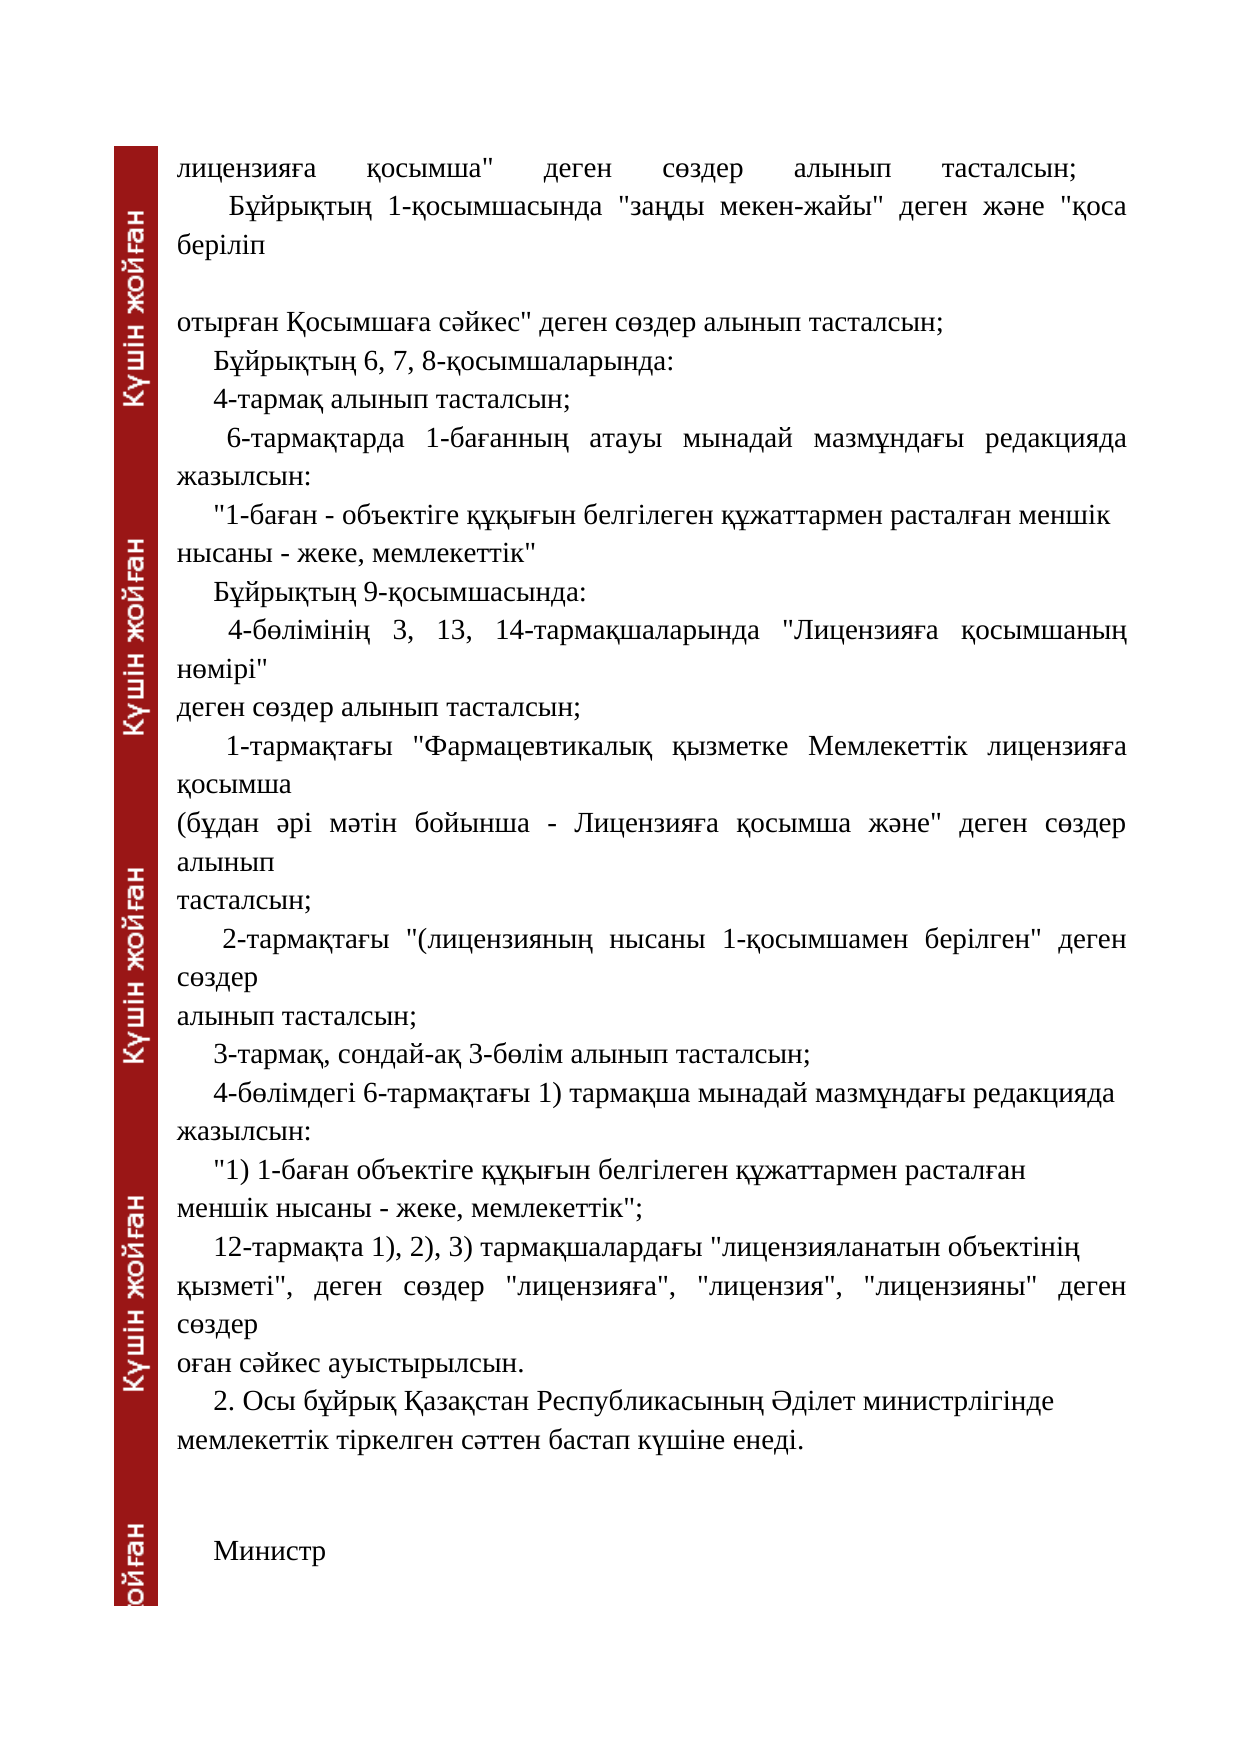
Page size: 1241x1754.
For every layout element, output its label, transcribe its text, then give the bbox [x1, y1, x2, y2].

text 3-тармақ, сондай-ақ 3-бөлім алынып тасталсын; [112, 1036, 1128, 1070]
text 2-тармақтағы "(лицензияның нысаны 1-қосымшамен берілген" деген сөздер [112, 921, 1128, 993]
text "1-баған - объектіге құқығын белгілеген құжаттармен расталған меншік [112, 497, 1128, 530]
picture [114, 530, 158, 535]
text отырған Қосымшаға сәйкес" деген сөздер алынып тасталсын; [112, 304, 1128, 338]
text алынып тасталсын; [112, 998, 1128, 1031]
text 1-тармақтағы "Фармацевтикалық қызметке Мемлекеттік лицензияға қосымша [112, 728, 1128, 800]
text 6-тармақтарда 1-бағанның атауы мынадай мазмұндағы редакцияда жазылсын: [112, 420, 1128, 492]
picture [114, 338, 158, 343]
text (бұдан әрі мәтін бойынша - Лицензияға қосымша және" деген сөздер алынып [112, 805, 1128, 877]
picture [114, 1340, 158, 1345]
picture [114, 1031, 158, 1036]
picture [114, 1224, 158, 1229]
picture [114, 916, 158, 921]
picture [114, 607, 158, 612]
picture [114, 1070, 158, 1075]
text деген сөздер алынып тасталсын; [112, 689, 1128, 723]
picture [114, 569, 158, 574]
text қызметі", деген сөздер "лицензияға", "лицензия", "лицензияны" деген сөздер [112, 1268, 1128, 1340]
text Бұйрықтың 9-қосымшасында: [112, 574, 1128, 607]
text жазылсын: [112, 1113, 1128, 1147]
picture [114, 1147, 158, 1152]
text мемлекеттік тіркелген сәттен бастап күшіне енеді. [112, 1422, 1128, 1455]
picture [114, 415, 158, 420]
text 4-тармақ алынып тасталсын; [112, 381, 1128, 415]
picture [114, 1567, 158, 1606]
picture [114, 146, 158, 150]
picture [114, 1455, 158, 1533]
picture [114, 261, 158, 304]
text тасталсын; [112, 882, 1128, 916]
text 4-бөлімінің 3, 13, 14-тармақшаларында "Лицензияға қосымшаның нөмірі" [112, 612, 1128, 684]
picture [114, 684, 158, 689]
picture [114, 1186, 158, 1191]
picture [114, 492, 158, 497]
text 4-бөлімдегі 6-тармақтағы 1) тармақша мынадай мазмұндағы редакцияда [112, 1075, 1128, 1108]
text 12-тармақта 1), 2), 3) тармақшалардағы "лицензияланатын объектінің [112, 1229, 1128, 1263]
text меншік нысаны - жеке, мемлекеттік"; [112, 1191, 1128, 1224]
text Бұйрықтың 6, 7, 8-қосымшаларында: [112, 343, 1128, 376]
picture [114, 993, 158, 998]
picture [114, 1378, 158, 1383]
picture [114, 1108, 158, 1113]
picture [114, 1263, 158, 1268]
picture [114, 723, 158, 728]
picture [114, 1417, 158, 1422]
picture [114, 800, 158, 805]
picture [114, 376, 158, 381]
text 2. Осы бұйрық Қазақстан Республикасының Әділет министрлігінде [112, 1383, 1128, 1417]
text Министр [112, 1533, 1128, 1567]
text нысаны - жеке, мемлекеттік" [112, 535, 1128, 569]
picture [114, 877, 158, 882]
text оған сәйкес ауыстырылсын. [112, 1345, 1128, 1378]
text "1) 1-баған объектіге құқығын белгілеген құжаттармен расталған [112, 1152, 1128, 1186]
